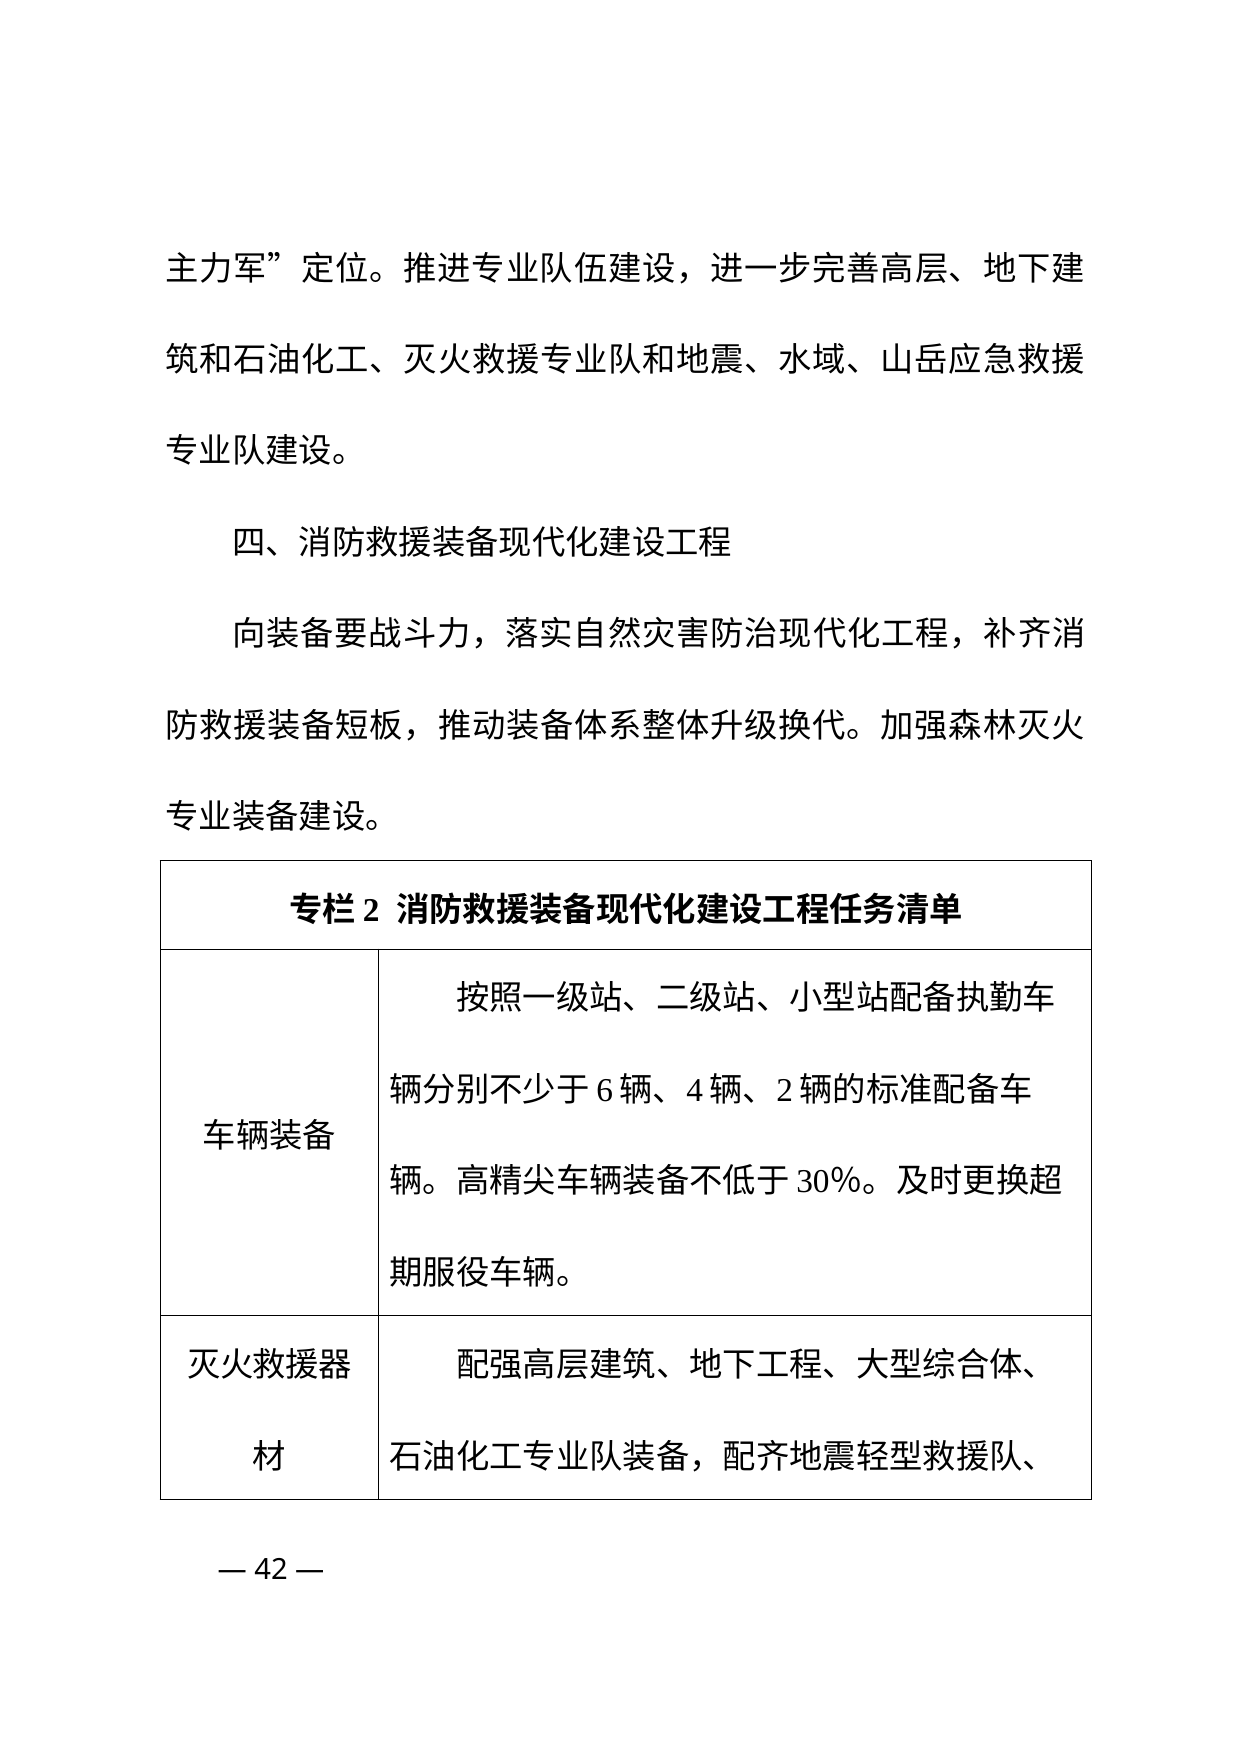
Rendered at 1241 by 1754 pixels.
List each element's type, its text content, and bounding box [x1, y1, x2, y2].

table_header 专栏2 消防救援装备现代化建设工程任务清单 [161, 861, 1091, 948]
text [165, 220, 1087, 494]
table_cell 灭火救援器材 [161, 1316, 378, 1499]
text 向装备要战斗力，落实自然灾害防治现代化工程，补齐消防救援装备短板，推动装备体系整体升级换代。加强森林灭火专业装备建设。 [165, 586, 1087, 860]
table_cell 车辆装备 [161, 950, 378, 1315]
text 四、消防救援装备现代化建设工程 [165, 494, 1087, 586]
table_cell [379, 1316, 1091, 1499]
table_cell 按照一级站、二级站、小型站配备执勤车辆分别不少于6辆、4辆、2辆的标准配备车辆。高精尖车辆装备不低于30％。及时更换超期服役车辆。 [379, 950, 1091, 1315]
